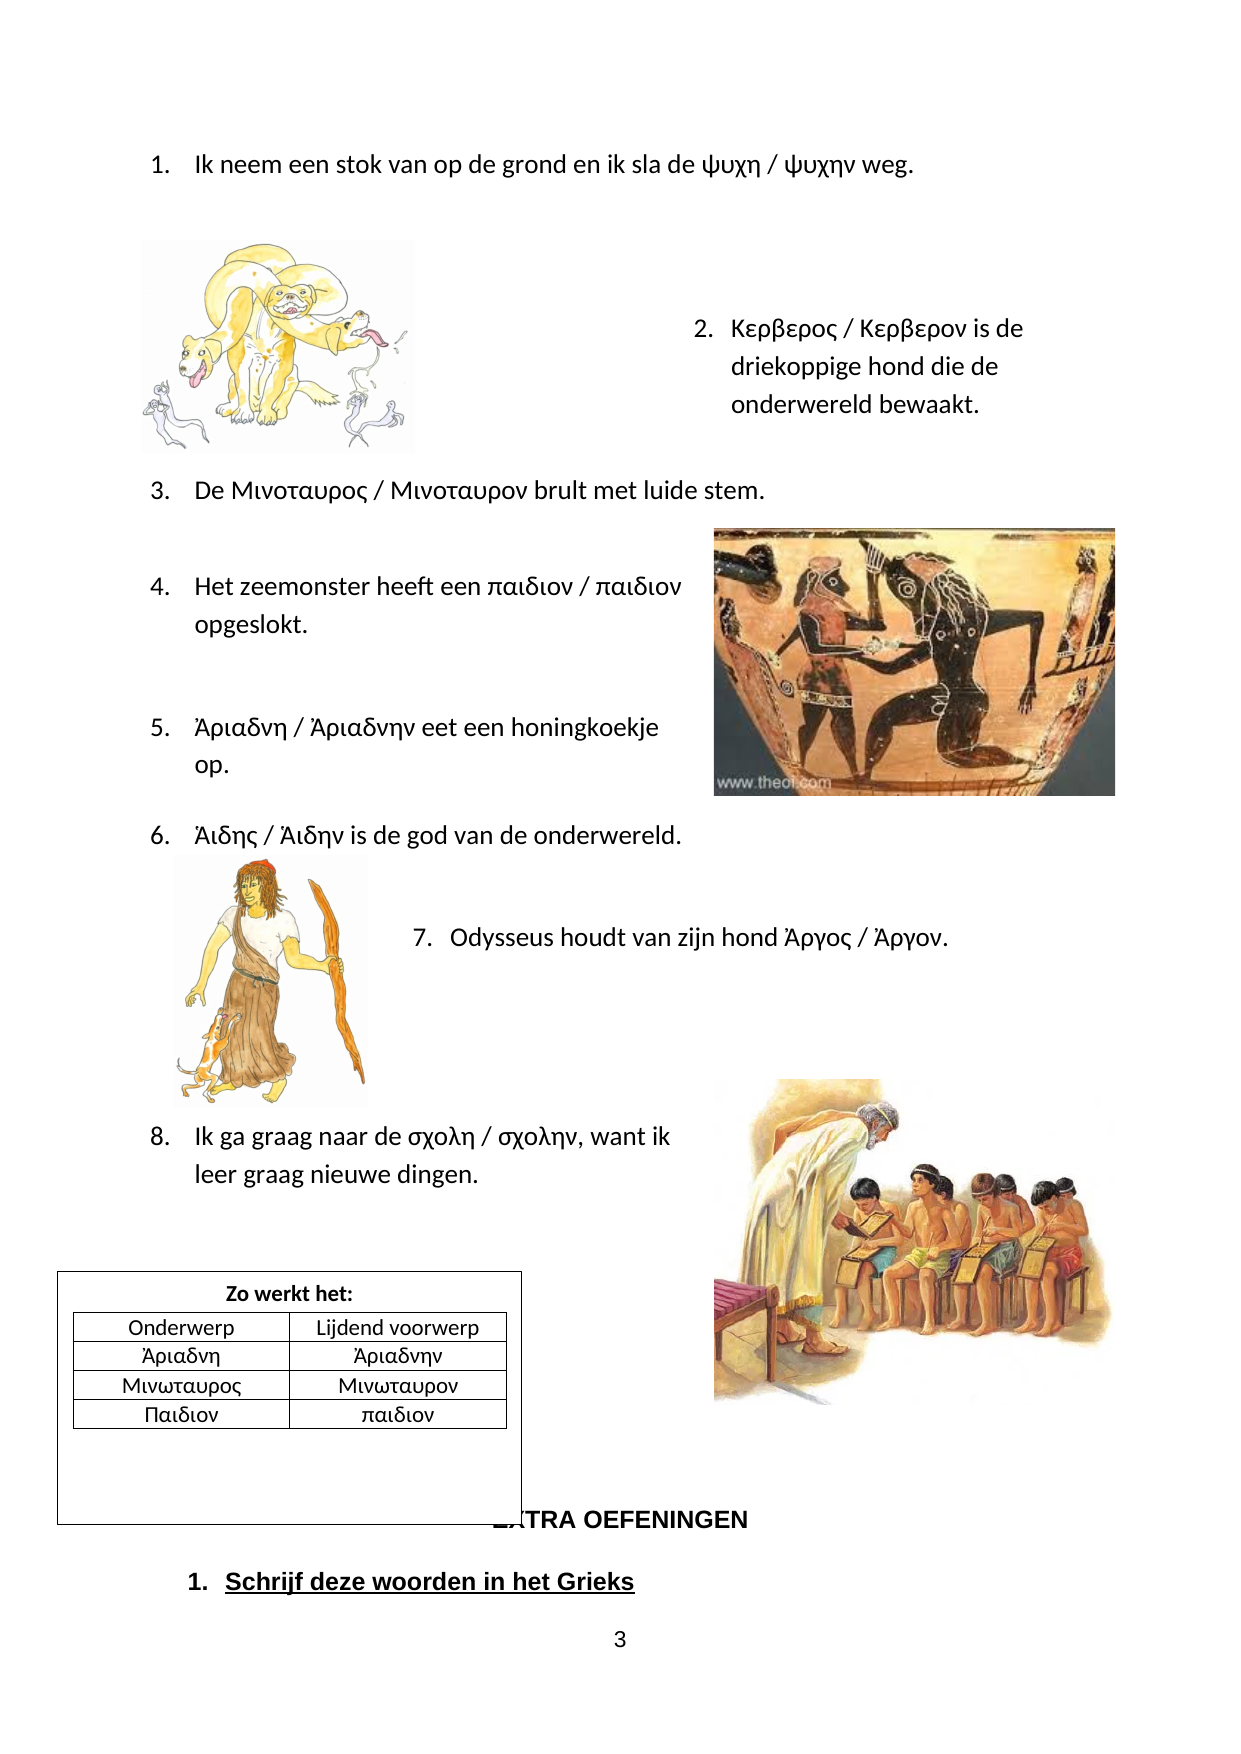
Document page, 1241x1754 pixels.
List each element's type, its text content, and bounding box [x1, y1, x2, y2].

picture [713, 528, 1116, 796]
list Κερβερος / Κερβερον is de driekoppige hond die de onderwereld bewaakt. [416, 311, 1090, 420]
list Het zeemonster heeft een παιδιον / παιδιον opgeslokt. [150, 569, 713, 641]
picture [142, 240, 416, 453]
list Ἀριαδνη / Ἀριαδνην eet een honingkoekje op. [150, 710, 713, 781]
text EXTRA OEFENINGEN [150, 1505, 1090, 1534]
list De Μινοταυρος / Μινοταυρον brult met luide stem. [150, 476, 1090, 505]
list Ik neem een stok van op de grond en ik sla de ψυχη / ψυχην weg. [150, 150, 1090, 180]
list Ik ga graag naar de σχολη / σχολην, want ik leer graag nieuwe dingen. [150, 1119, 714, 1190]
list Odysseus houdt van zijn hond Ἀργος / Ἀργον. [412, 920, 1090, 953]
list Schrijf deze woorden in het Grieks [187, 1567, 1090, 1596]
picture [714, 1079, 1115, 1405]
list Ἁιδης / Ἁιδην is de god van de onderwereld. [150, 818, 1090, 851]
picture [173, 855, 369, 1108]
